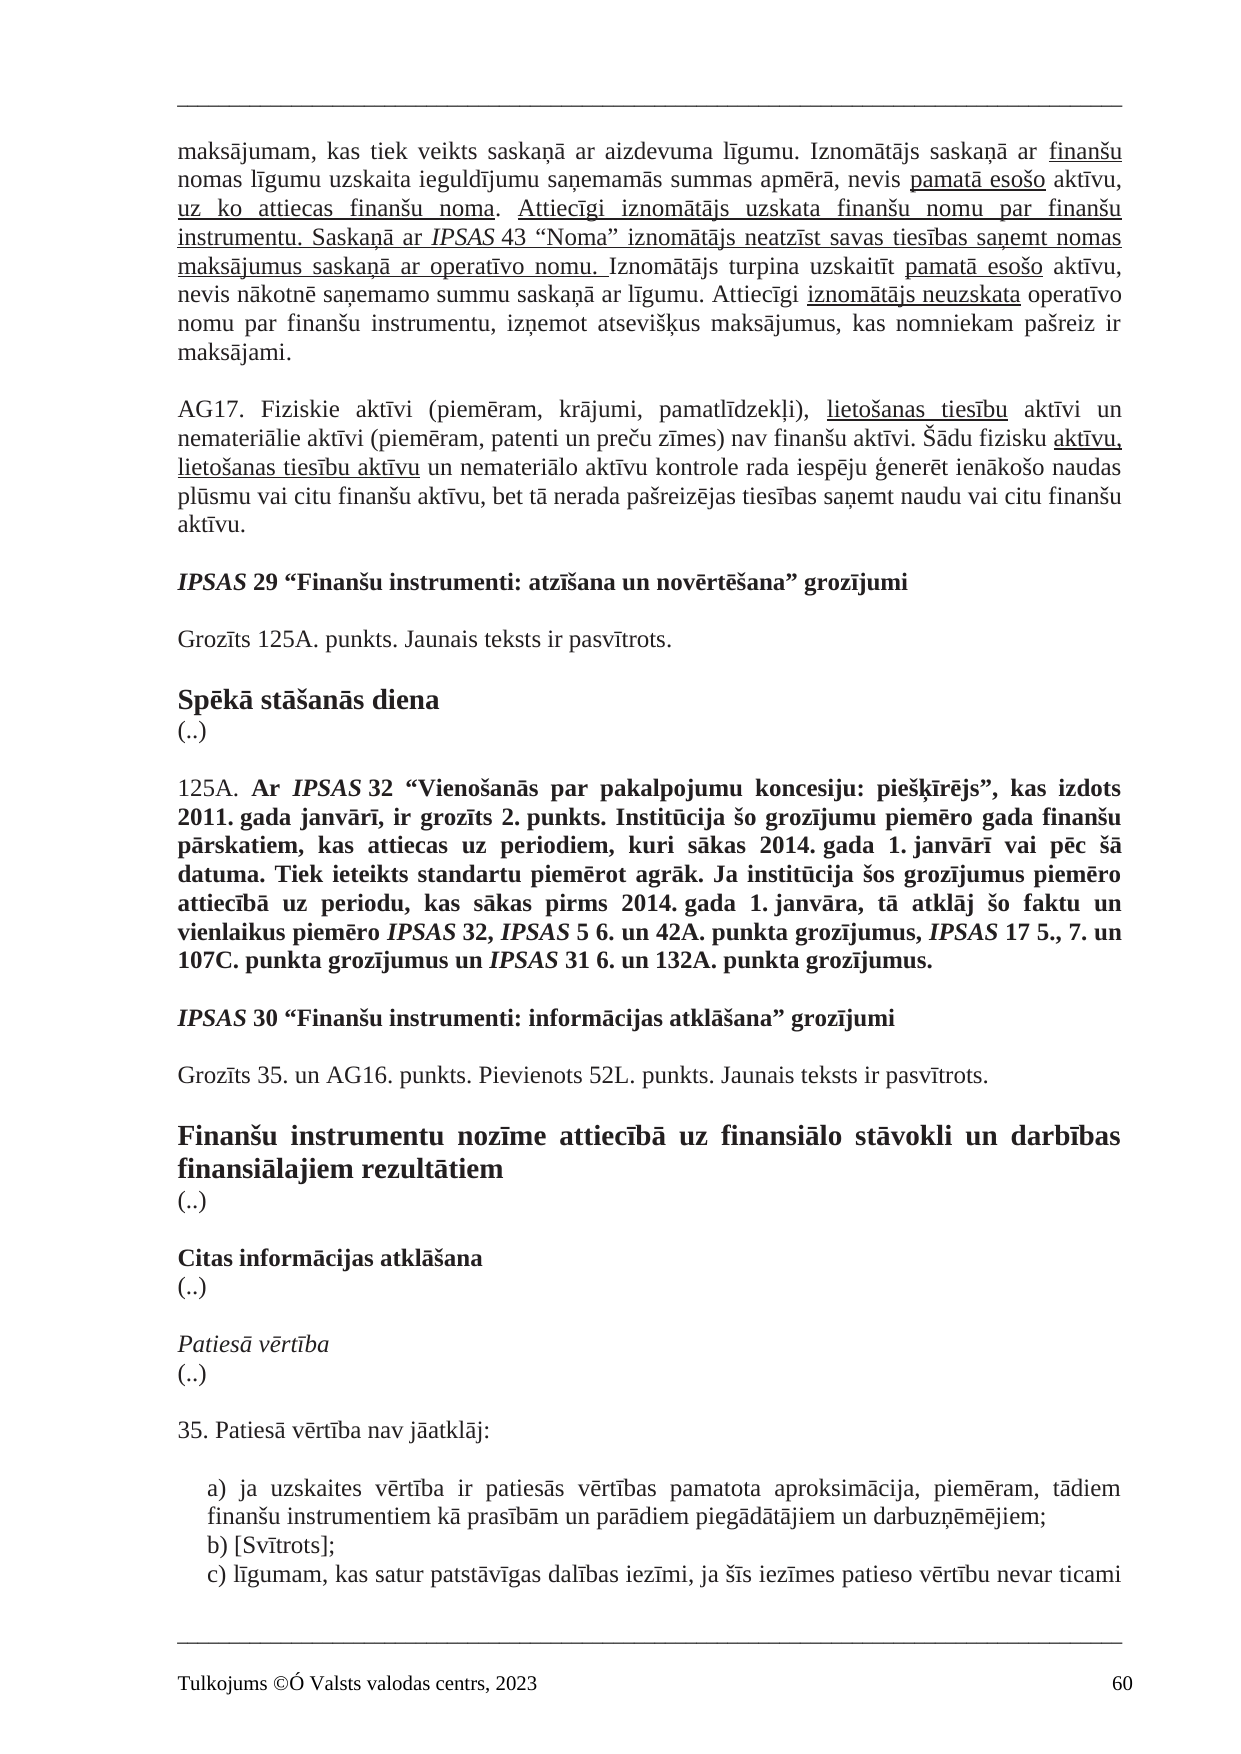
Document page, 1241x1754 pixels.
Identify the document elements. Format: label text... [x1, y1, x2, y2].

text Finanšu instrumentu nozīme attiecībā uz finansiālo stāvokli un darbības finansiālajiem rezultātiem [177, 1118, 1122, 1185]
list 35. Patiesā vērtība nav jāatklāj: [177, 1415, 1122, 1444]
list a) ja uzskaites vērtība ir patiesās vērtības pamatota aproksimācija, piemēram, tādiem finanšu instrumentiem kā prasībām un parādiem piegādātājiem un darbuzņēmējiem; [207, 1473, 1122, 1530]
text Citas informācijas atklāšana [177, 1243, 1122, 1271]
text IPSAS 29 “Finanšu instrumenti: atzīšana un novērtēšana” grozījumi [177, 567, 1122, 596]
text Grozīts 35. un AG16. punkts. Pievienots 52L. punkts. Jaunais teksts ir pasvītrots. [177, 1061, 1122, 1089]
text AG17. Fiziskie aktīvi (piemēram, krājumi, pamatlīdzekļi), lietošanas tiesību aktīvi un nemateriālie aktīvi (piemēram, patenti un preču zīmes) nav finanšu aktīvi. Šādu fizisku aktīvu, lietošanas tiesību aktīvu un nemateriālo aktīvu kontrole rada iespēju ģenerēt ienākošo naudas plūsmu vai citu finanšu aktīvu, bet tā nerada pašreizējas tiesības saņemt naudu vai citu finanšu aktīvu. [177, 394, 1122, 538]
text IPSAS 30 “Finanšu instrumenti: informācijas atklāšana” grozījumi [177, 1003, 1122, 1032]
text Grozīts 125A. punkts. Jaunais teksts ir pasvītrots. [177, 624, 1122, 653]
text (..) [177, 716, 1122, 744]
list b) [Svītrots]; [207, 1530, 1122, 1559]
text (..) [177, 1271, 1122, 1300]
text Spēkā stāšanās diena [177, 682, 1122, 716]
text (..) [177, 1358, 1122, 1386]
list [207, 1559, 1122, 1588]
text (..) [177, 1185, 1122, 1214]
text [177, 136, 1122, 247]
text 125A. Ar IPSAS 32 “Vienošanās par pakalpojumu koncesiju: piešķīrējs”, kas izdots 2011. gada janvārī, ir grozīts 2. punkts. Institūcija šo grozījumu piemēro gada finanšu pārskatiem, kas attiecas uz periodiem, kuri sākas 2014. gada 1. janvārī vai pēc šā datuma. Tiek ieteikts standartu piemērot agrāk. Ja institūcija šos grozījumus piemēro attiecībā uz periodu, kas sākas pirms 2014. gada 1. janvāra, tā atklāj šo faktu un vienlaikus piemēro IPSAS 32, IPSAS 5 6. un 42A. punkta grozījumus, IPSAS 17 5., 7. un 107C. punkta grozījumus un IPSAS 31 6. un 132A. punkta grozījumus. [177, 773, 1122, 974]
text Patiesā vērtība [177, 1329, 1122, 1358]
